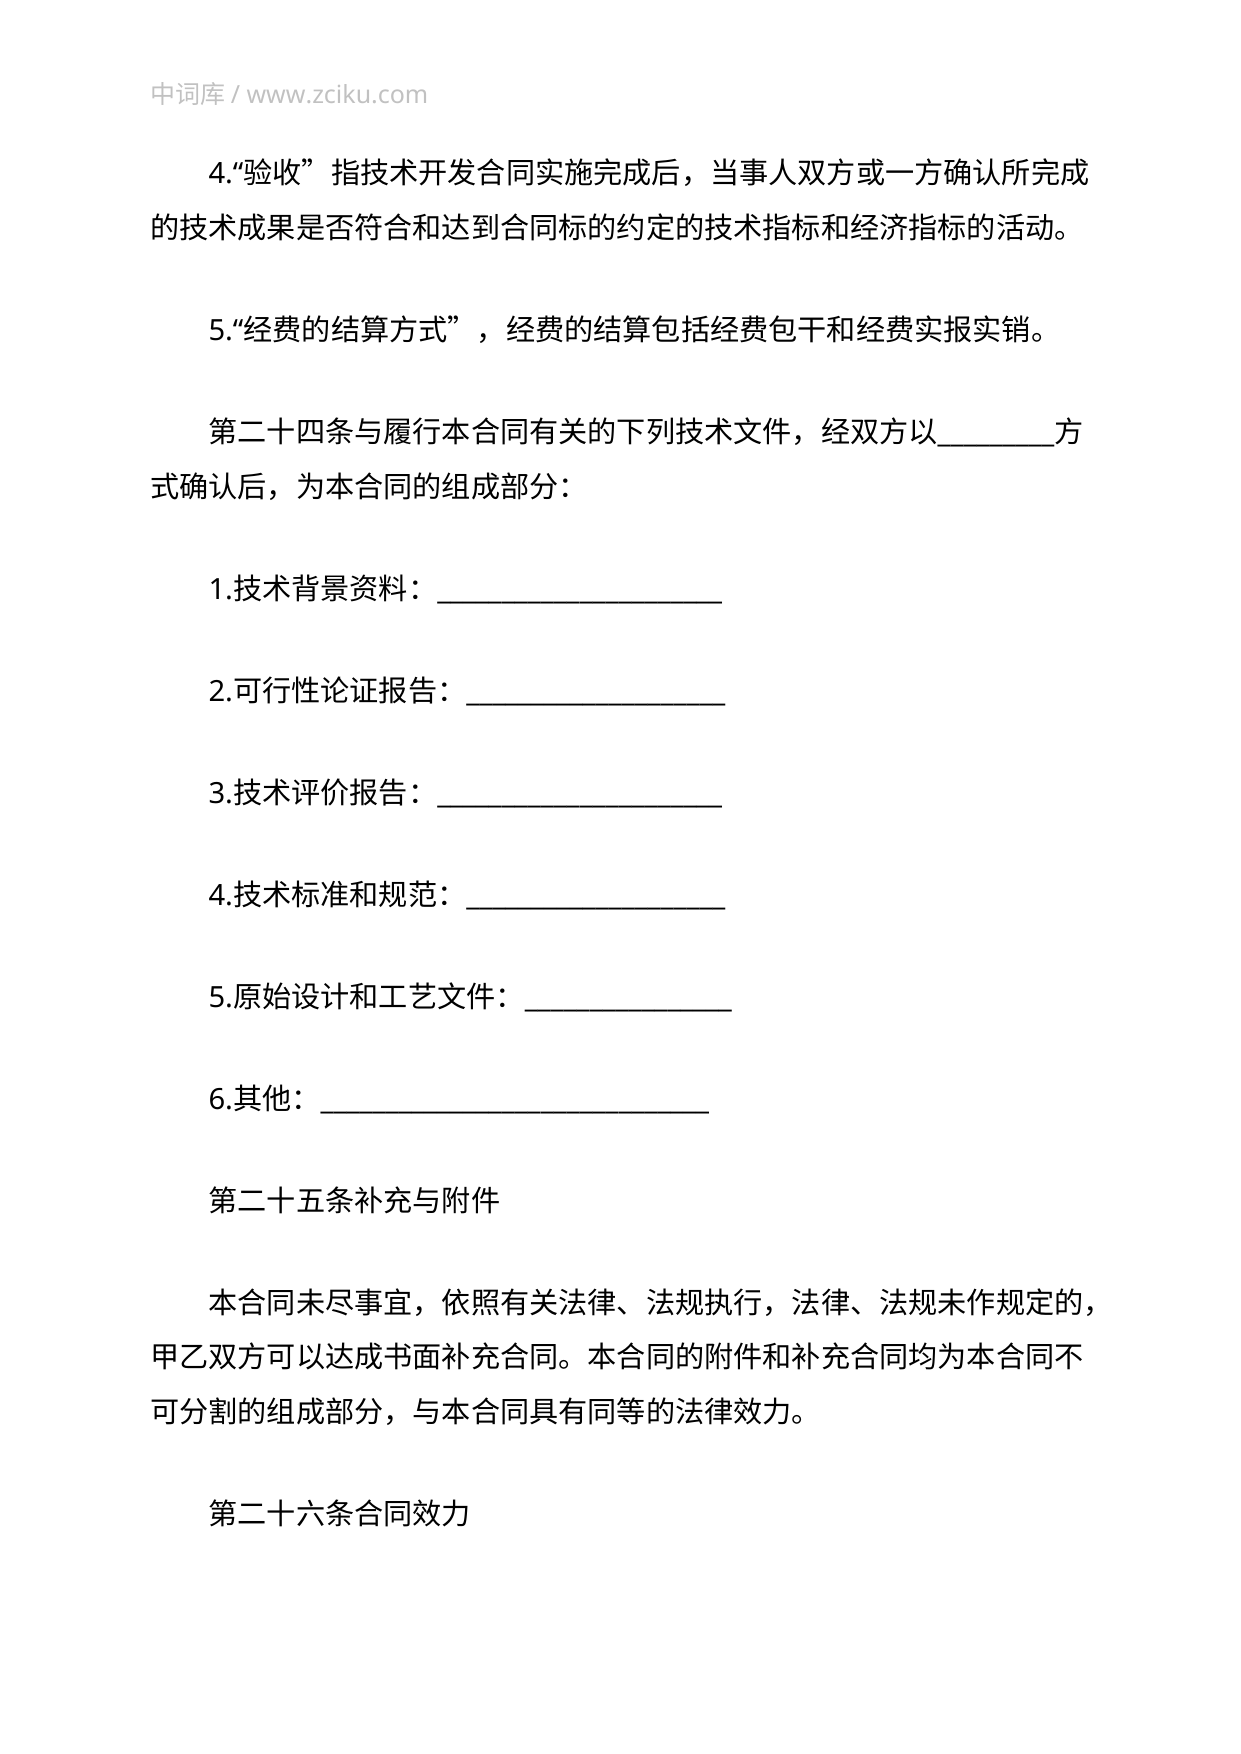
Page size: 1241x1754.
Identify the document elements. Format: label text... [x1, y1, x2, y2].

text 4.技术标准和规范：____________________ [150, 871, 1090, 914]
text 1.技术背景资料：______________________ [150, 566, 1090, 608]
text 第二十五条补充与附件 [150, 1177, 1090, 1220]
text 4.“验收”指技术开发合同实施完成后，当事人双方或一方确认所完成的技术成果是否符合和达到合同标的约定的技术指标和经济指标的活动。 [150, 150, 1090, 247]
text 第二十四条与履行本合同有关的下列技术文件，经双方以_________方式确认后，为本合同的组成部分： [150, 409, 1090, 506]
text 第二十六条合同效力 [150, 1491, 1090, 1533]
text 5.原始设计和工艺文件：________________ [150, 973, 1090, 1016]
text 2.可行性论证报告：____________________ [150, 667, 1090, 710]
text 3.技术评价报告：______________________ [150, 769, 1090, 812]
text 6.其他：______________________________ [150, 1075, 1090, 1118]
text 本合同未尽事宜，依照有关法律、法规执行，法律、法规未作规定的，甲乙双方可以达成书面补充合同。本合同的附件和补充合同均为本合同不可分割的组成部分，与本合同具有同等的法律效力。 [150, 1279, 1090, 1431]
text 5.“经费的结算方式”，经费的结算包括经费包干和经费实报实销。 [150, 307, 1090, 349]
